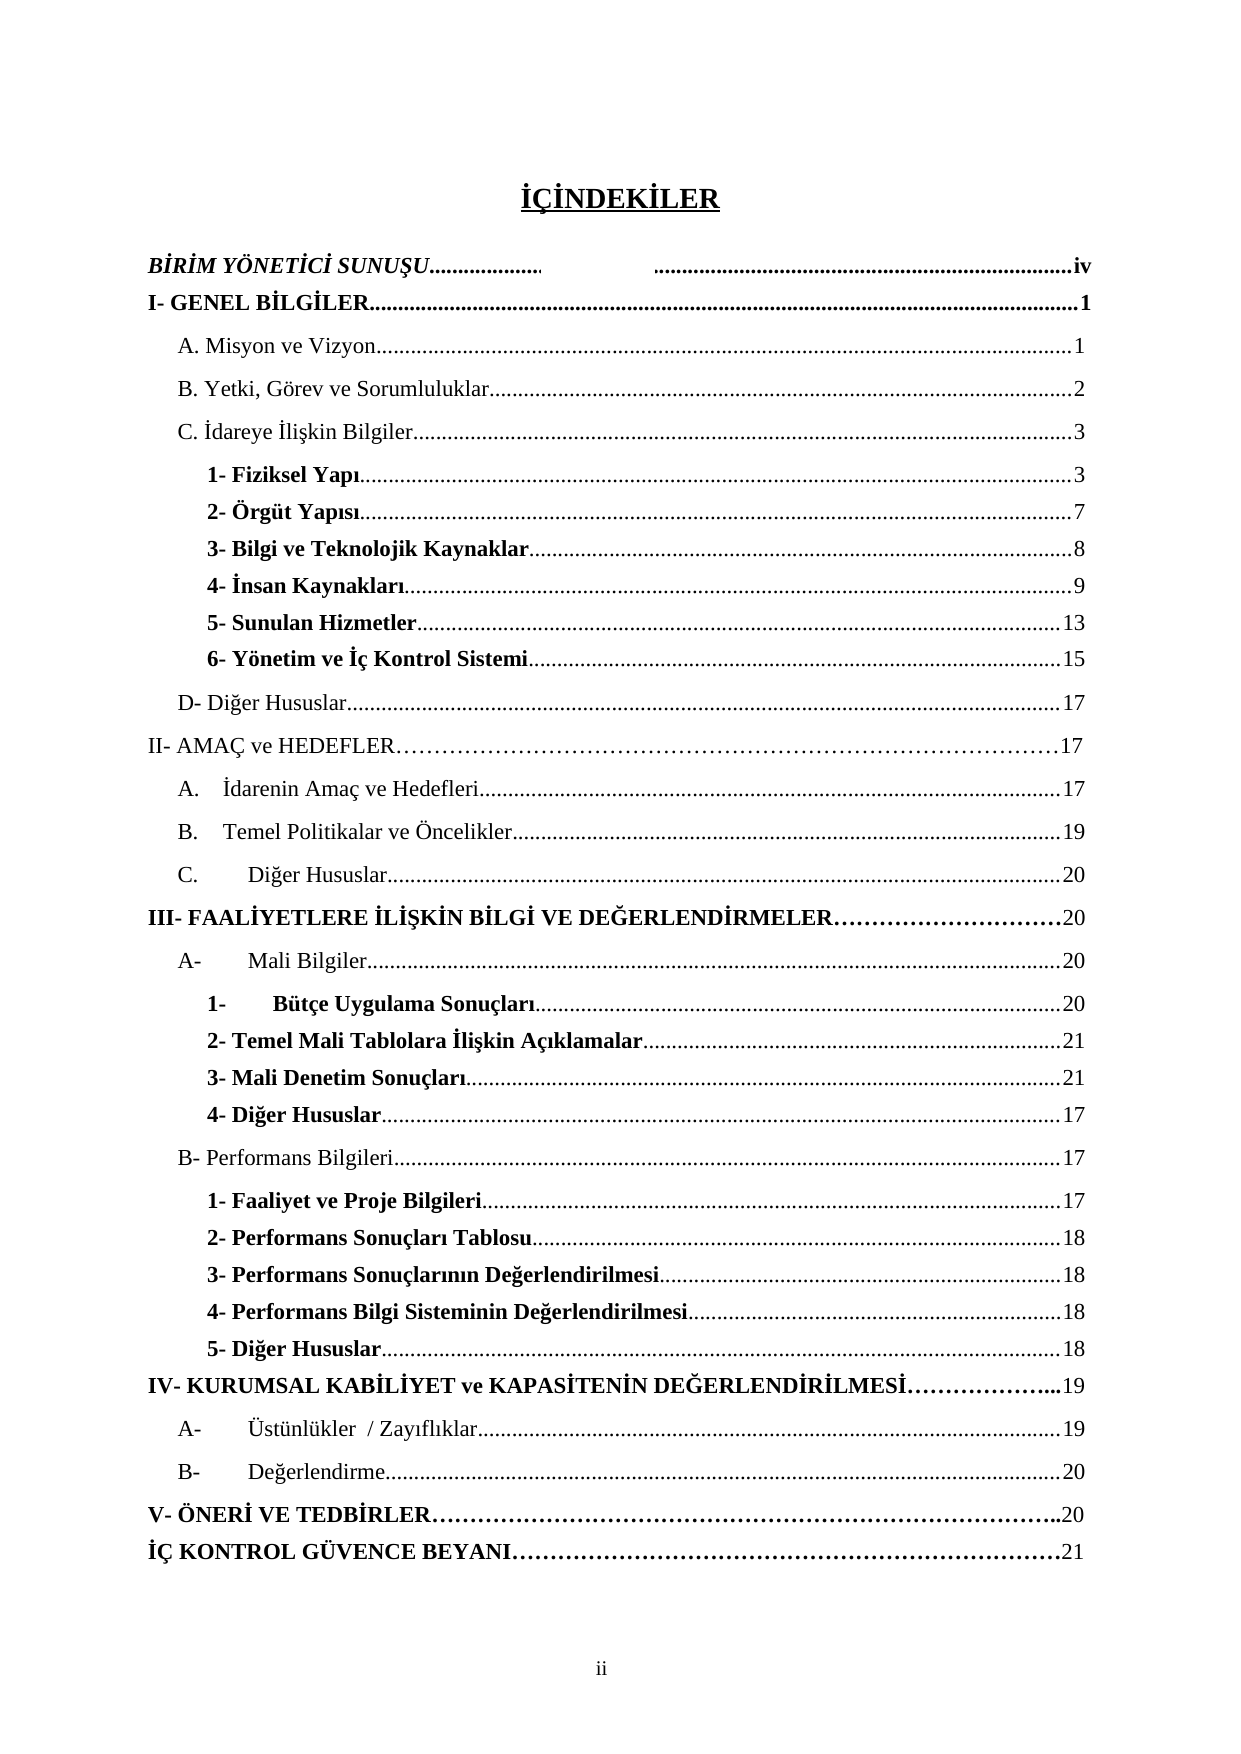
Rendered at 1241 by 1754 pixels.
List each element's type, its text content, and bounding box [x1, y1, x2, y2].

text III- FAALİYETLERE İLİŞKİN BİLGİ VE DEĞERLENDİRMELER…………………………20 [148, 904, 1092, 931]
text A. Misyon ve Vizyon 1 [177, 332, 1092, 358]
text 4- İnsan Kaynakları 9 [207, 572, 1092, 598]
text C. İdareye İlişkin Bilgiler 3 [177, 418, 1092, 444]
text D- Diğer Hususlar 17 [177, 688, 1092, 715]
text A- Üstünlükler / Zayıflıklar 19 [177, 1415, 1092, 1441]
text A. İdarenin Amaç ve Hedefleri 17 [177, 775, 1092, 801]
text 3- Bilgi ve Teknolojik Kaynaklar 8 [207, 535, 1092, 561]
text 3- Performans Sonuçlarının Değerlendirilmesi 18 [207, 1261, 1092, 1287]
text 5- Sunulan Hizmetler 13 [207, 608, 1092, 635]
text 1- Fiziksel Yapı 3 [207, 461, 1092, 487]
text BİRİM YÖNETİCİ SUNUŞU iv [148, 252, 541, 278]
text 4- Performans Bilgi Sisteminin Değerlendirilmesi 18 [207, 1298, 1092, 1324]
text 3- Mali Denetim Sonuçları 21 [207, 1064, 1092, 1091]
text IV- KURUMSAL KABİLİYET ve KAPASİTENİN DEĞERLENDİRİLMESİ………………...19 [148, 1372, 1092, 1398]
text BİRİM YÖNETİCİ SUNUŞU iv [655, 252, 1092, 278]
text A- Mali Bilgiler 20 [177, 947, 1092, 974]
text C. Diğer Hususlar 20 [177, 861, 1092, 887]
text B. Temel Politikalar ve Öncelikler 19 [177, 818, 1092, 844]
text İÇ KONTROL GÜVENCE BEYANI………………………………………………………………21 [148, 1538, 1092, 1564]
text 1- Faaliyet ve Proje Bilgileri 17 [207, 1187, 1092, 1214]
text 2- Temel Mali Tablolara İlişkin Açıklamalar 21 [207, 1027, 1092, 1054]
text 2- Performans Sonuçları Tablosu 18 [207, 1224, 1092, 1251]
text İÇİNDEKİLER [148, 181, 1092, 215]
text 4- Diğer Hususlar 17 [207, 1101, 1092, 1127]
text B- Performans Bilgileri 17 [177, 1144, 1092, 1171]
text II- AMAÇ ve HEDEFLER……………………………………………………………………………17 [148, 732, 1092, 758]
text 1- Bütçe Uygulama Sonuçları 20 [207, 990, 1092, 1017]
text 2- Örgüt Yapısı 7 [207, 498, 1092, 524]
text 5- Diğer Hususlar 18 [207, 1335, 1092, 1361]
text B- Değerlendirme 20 [177, 1458, 1092, 1484]
text B. Yetki, Görev ve Sorumluluklar 2 [177, 375, 1092, 401]
text V- ÖNERİ VE TEDBİRLER………………………………………………………………………..20 [148, 1501, 1092, 1527]
text I- GENEL BİLGİLER 1 [148, 288, 1092, 315]
text 6- Yönetim ve İç Kontrol Sistemi 15 [207, 645, 1092, 672]
